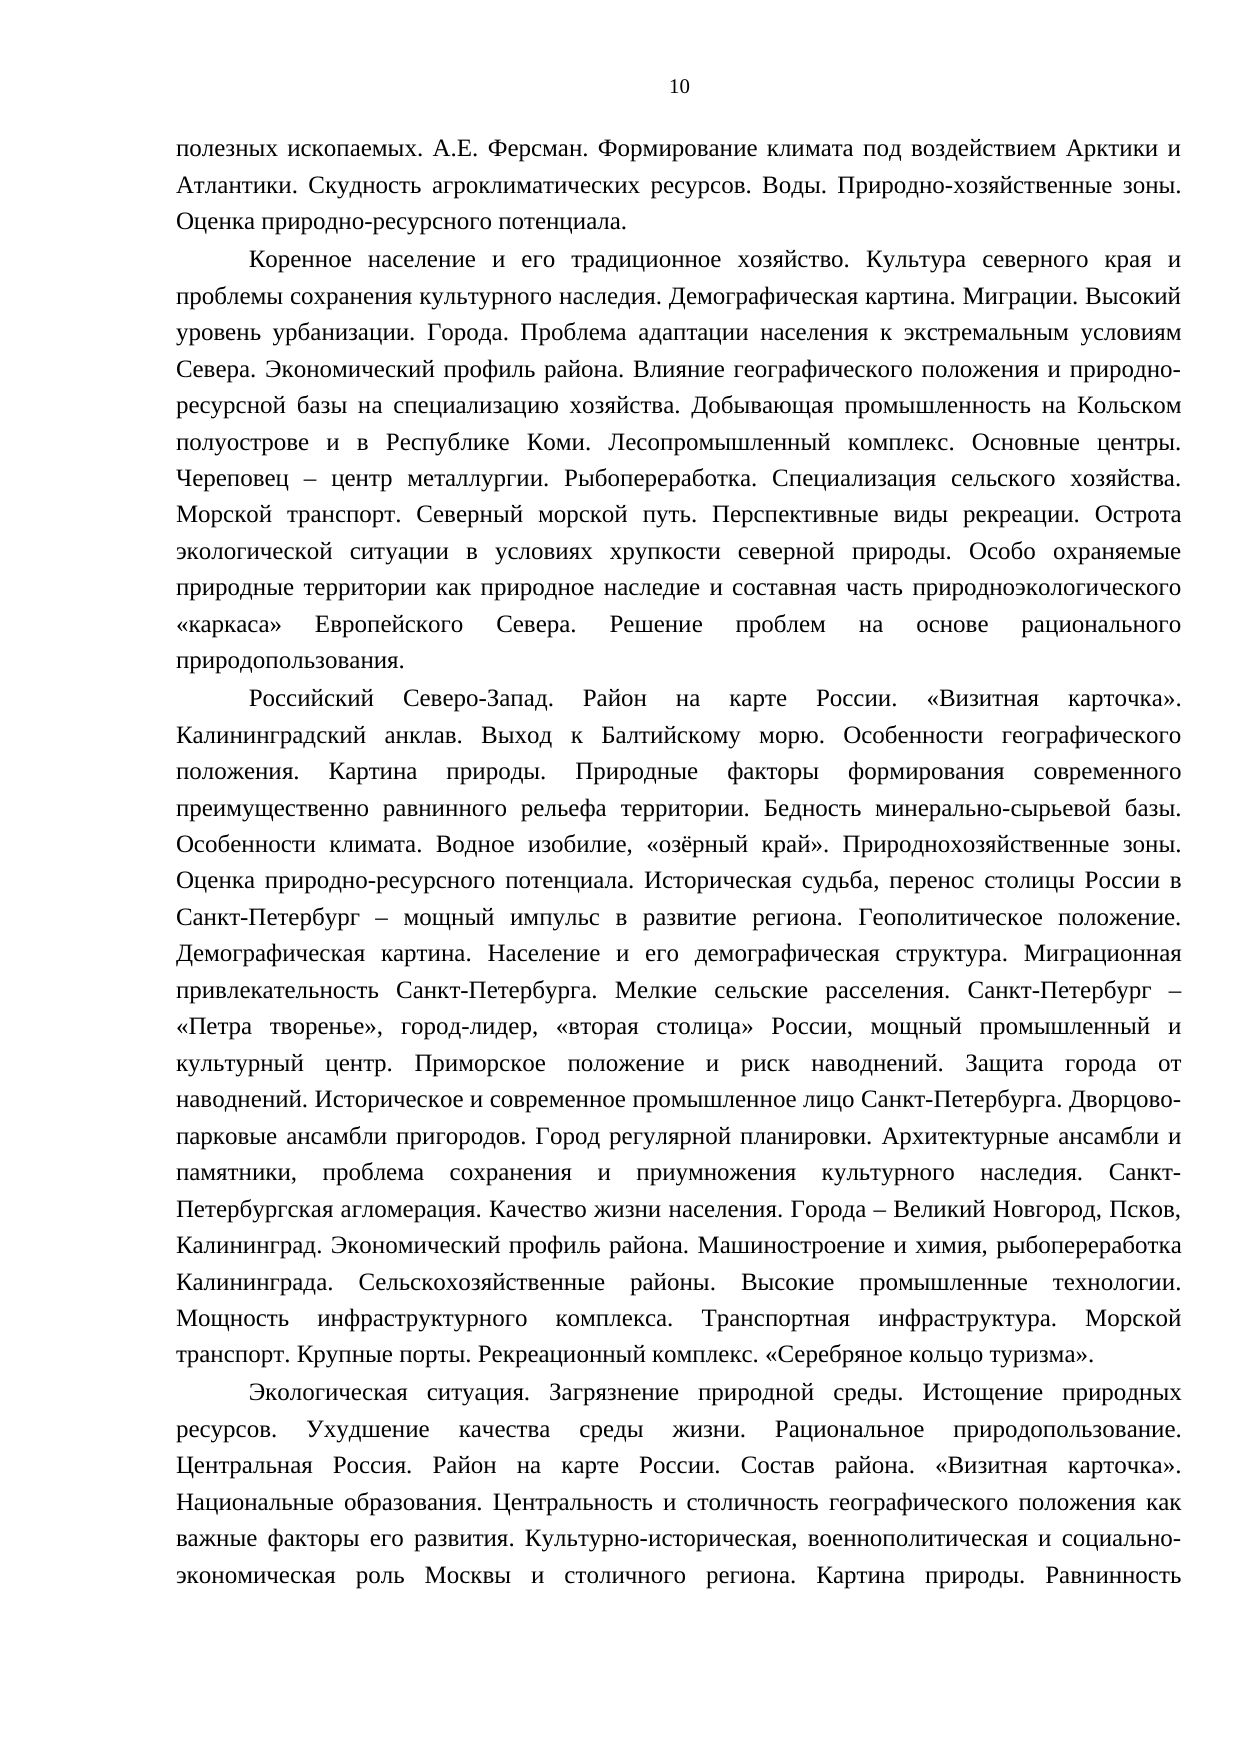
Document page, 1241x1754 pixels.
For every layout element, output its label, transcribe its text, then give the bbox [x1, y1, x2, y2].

text Российский Северо-Запад. Район на карте России. «Визитная карточка». Калининградский анклав. Выход к Балтийскому морю. Особенности географического положения. Картина природы. Природные факторы формирования современного преимущественно равнинного рельефа территории. Бедность минерально-сырьевой базы. Особенности климата. Водное изобилие, «озёрный край». Природнохозяйственные зоны. Оценка природно-ресурсного потенциала. Историческая судьба, перенос столицы России в Санкт-Петербург – мощный импульс в развитие региона. Геополитическое положение. Демографическая картина. Население и его демографическая структура. Миграционная привлекательность Санкт-Петербурга. Мелкие сельские расселения. Санкт-Петербург – «Петра творенье», город-лидер, «вторая столица» России, мощный промышленный и культурный центр. Приморское положение и риск наводнений. Защита города от наводнений. Историческое и современное промышленное лицо Санкт-Петербурга. Дворцово-парковые ансамбли пригородов. Город регулярной планировки. Архитектурные ансамбли и памятники, проблема сохранения и приумножения культурного наследия. Санкт-Петербургская агломерация. Качество жизни населения. Города – Великий Новгород, Псков, Калининград. Экономический профиль района. Машиностроение и химия, рыбопереработка Калининграда. Сельскохозяйственные районы. Высокие промышленные технологии. Мощность инфраструктурного комплекса. Транспортная инфраструктура. Морской транспорт. Крупные порты. Рекреационный комплекс. «Серебряное кольцо туризма». [176, 683, 1182, 1368]
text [176, 133, 1182, 235]
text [176, 1377, 1182, 1588]
text Коренное население и его традиционное хозяйство. Культура северного края и проблемы сохранения культурного наследия. Демографическая картина. Миграции. Высокий уровень урбанизации. Города. Проблема адаптации населения к экстремальным условиям Севера. Экономический профиль района. Влияние географического положения и природно-ресурсной базы на специализацию хозяйства. Добывающая промышленность на Кольском полуострове и в Республике Коми. Лесопромышленный комплекс. Основные центры. Череповец – центр металлургии. Рыбопереработка. Специализация сельского хозяйства. Морской транспорт. Северный морской путь. Перспективные виды рекреации. Острота экологической ситуации в условиях хрупкости северной природы. Особо охраняемые природные территории как природное наследие и составная часть природноэкологического «каркаса» Европейского Севера. Решение проблем на основе рационального природопользования. [176, 244, 1182, 674]
